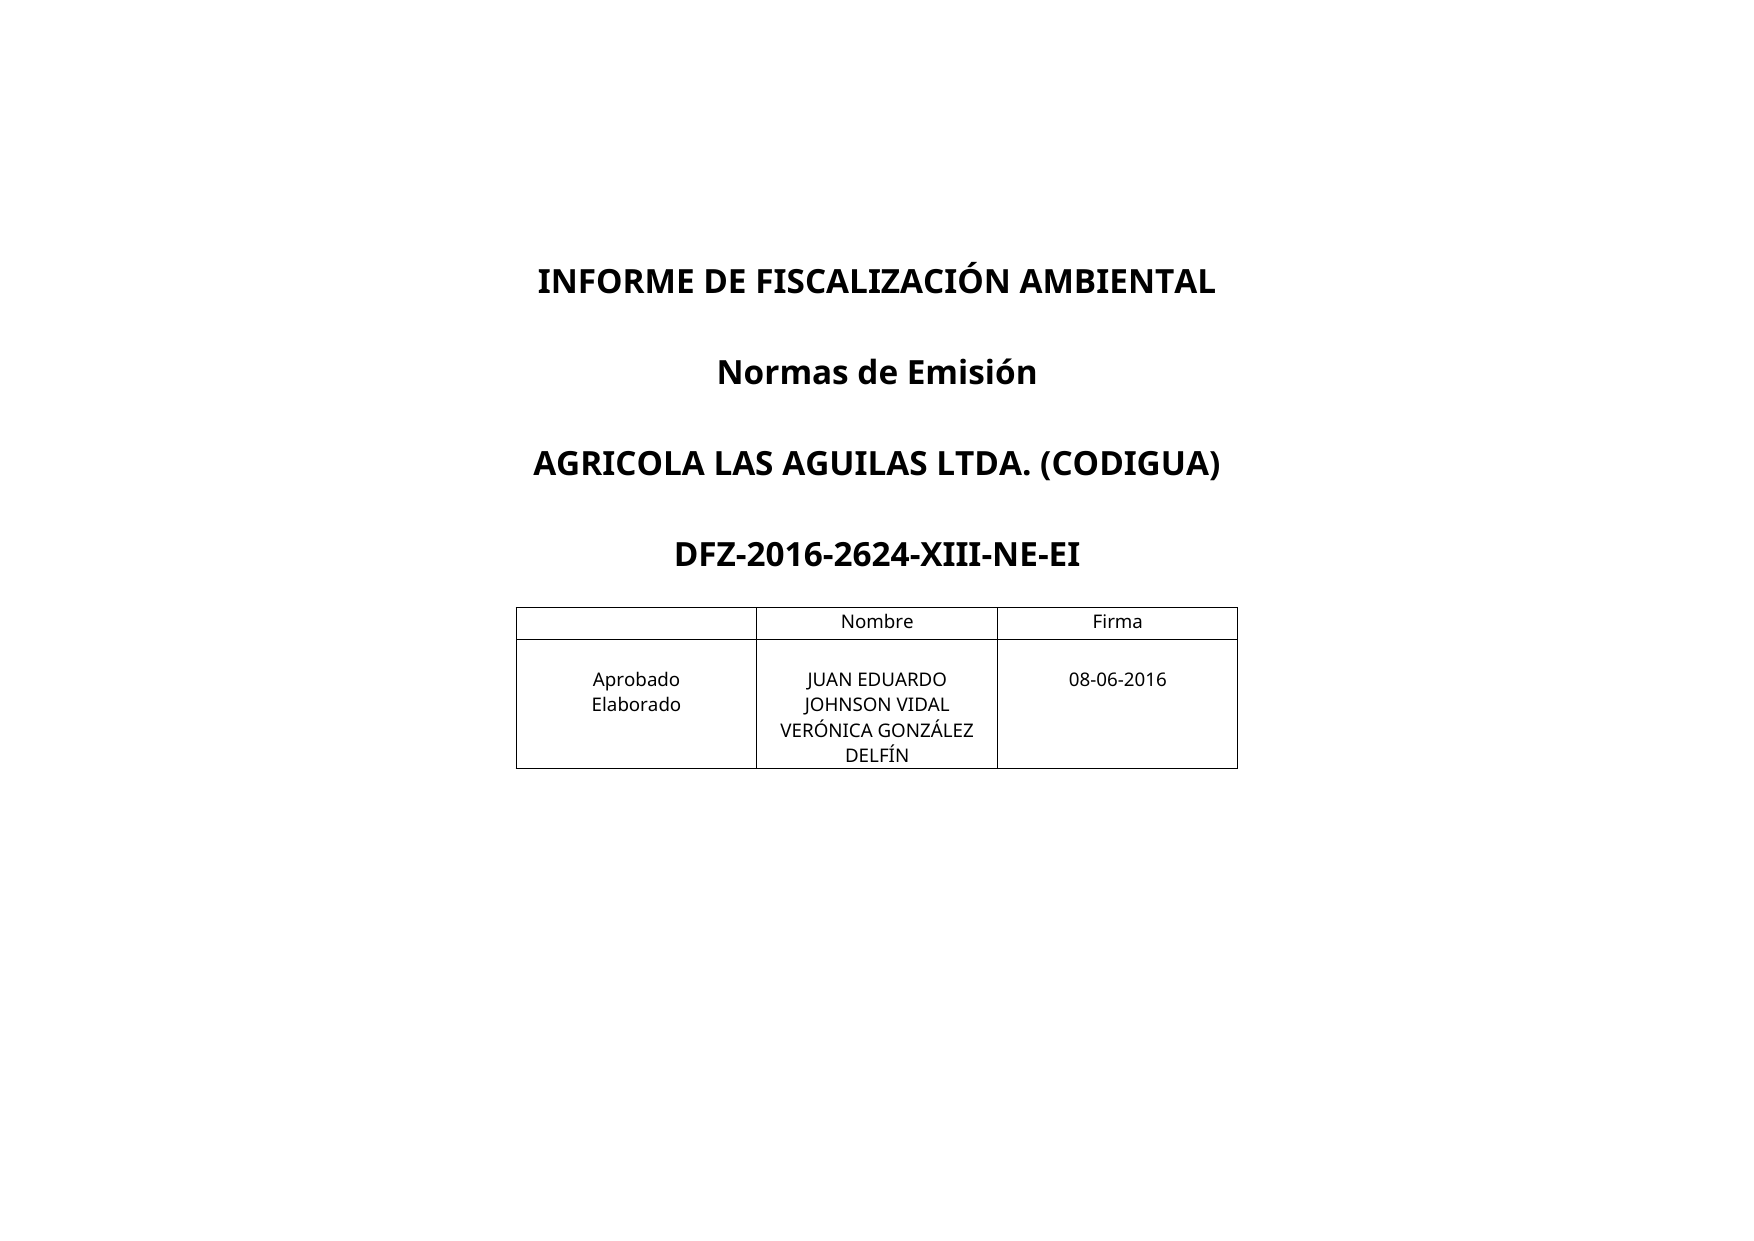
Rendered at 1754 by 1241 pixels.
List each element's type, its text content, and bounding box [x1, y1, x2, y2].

text AGRICOLA LAS AGUILAS LTDA. (CODIGUA) [150, 394, 1604, 485]
table_header [517, 608, 756, 639]
table_header Firma [998, 608, 1237, 639]
text DFZ-2016-2624-XIII-NE-EI [150, 485, 1604, 576]
table_header Nombre [757, 608, 997, 639]
table_cell 08-06-2016 [998, 640, 1237, 768]
table_cell JUAN EDUARDO JOHNSON VIDAL VERÓNICA GONZÁLEZ DELFÍN [757, 640, 997, 768]
text Normas de Emisión [150, 303, 1604, 394]
text INFORME DE FISCALIZACIÓN AMBIENTAL [150, 212, 1604, 303]
table_cell Aprobado Elaborado [517, 640, 756, 768]
